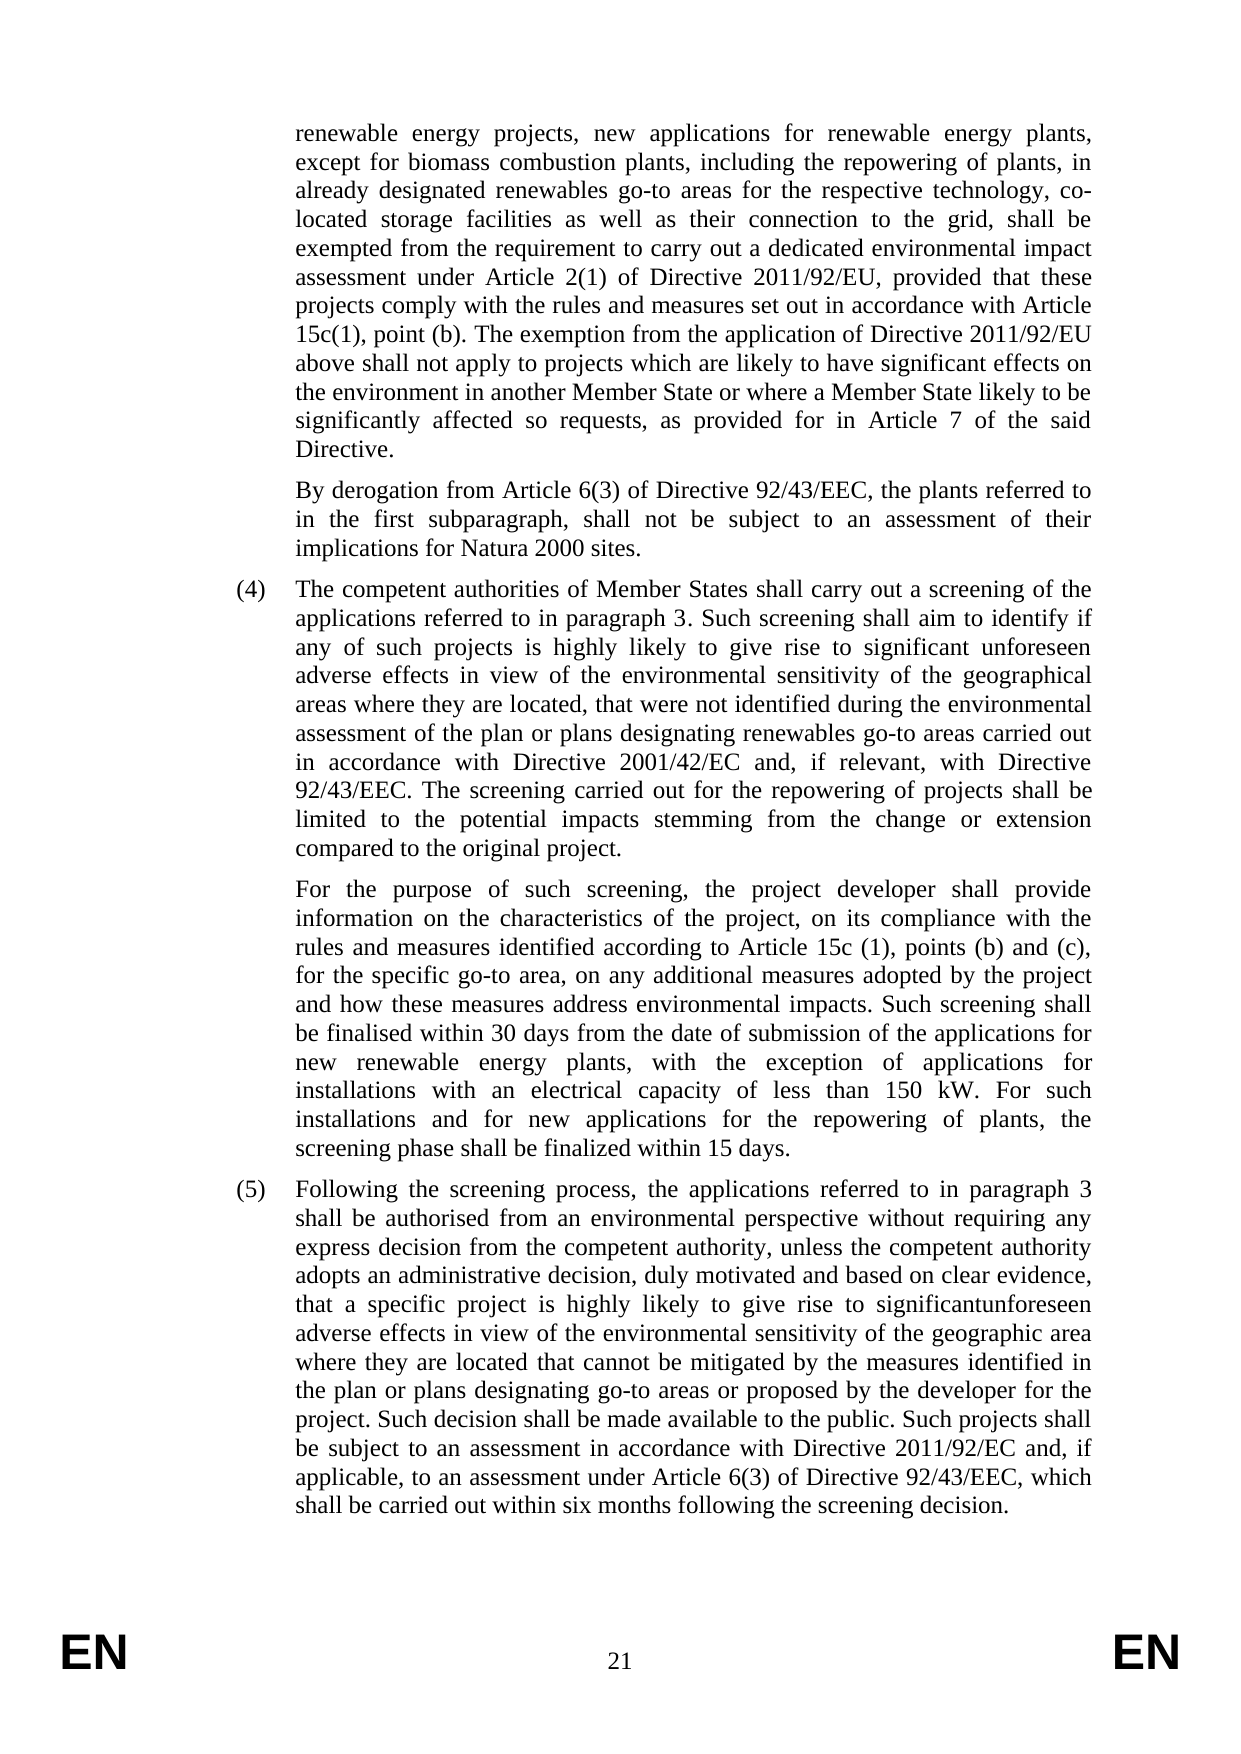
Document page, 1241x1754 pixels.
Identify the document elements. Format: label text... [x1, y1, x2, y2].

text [236, 118, 1093, 463]
text (5) Following the screening process, the applications referred to in paragraph 3 shall be authorised from an environmental perspective without requiring any express decision from the competent authority, unless the competent authority adopts an administrative decision, duly motivated and based on clear evidence, that a specific project is highly likely to give rise to significantunforeseen adverse effects in view of the environmental sensitivity of the geographic area where they are located that cannot be mitigated by the measures identified in the plan or plans designating go-to areas or proposed by the developer for the project. Such decision shall be made available to the public. Such projects shall be subject to an assessment in accordance with Directive 2011/92/EC and, if applicable, to an assessment under Article 6(3) of Directive 92/43/EEC, which shall be carried out within six months following the screening decision. [236, 1174, 1093, 1519]
text By derogation from Article 6(3) of Directive 92/43/EEC, the plants referred to in the first subparagraph, shall not be subject to an assessment of their implications for Natura 2000 sites. [295, 476, 1093, 562]
text For the purpose of such screening, the project developer shall provide information on the characteristics of the project, on its compliance with the rules and measures identified according to Article 15c (1), points (b) and (c), for the specific go-to area, on any additional measures adopted by the project and how these measures address environmental impacts. Such screening shall be finalised within 30 days from the date of submission of the applications for new renewable energy plants, with the exception of applications for installations with an electrical capacity of less than 150 kW. For such installations and for new applications for the repowering of plants, the screening phase shall be finalized within 15 days. [295, 874, 1093, 1162]
text (4) The competent authorities of Member States shall carry out a screening of the applications referred to in paragraph 3. Such screening shall aim to identify if any of such projects is highly likely to give rise to significant unforeseen adverse effects in view of the environmental sensitivity of the geographical areas where they are located, that were not identified during the environmental assessment of the plan or plans designating renewables go-to areas carried out in accordance with Directive 2001/42/EC and, if relevant, with Directive 92/43/EEC. The screening carried out for the repowering of projects shall be limited to the potential impacts stemming from the change or extension compared to the original project. [236, 574, 1093, 862]
